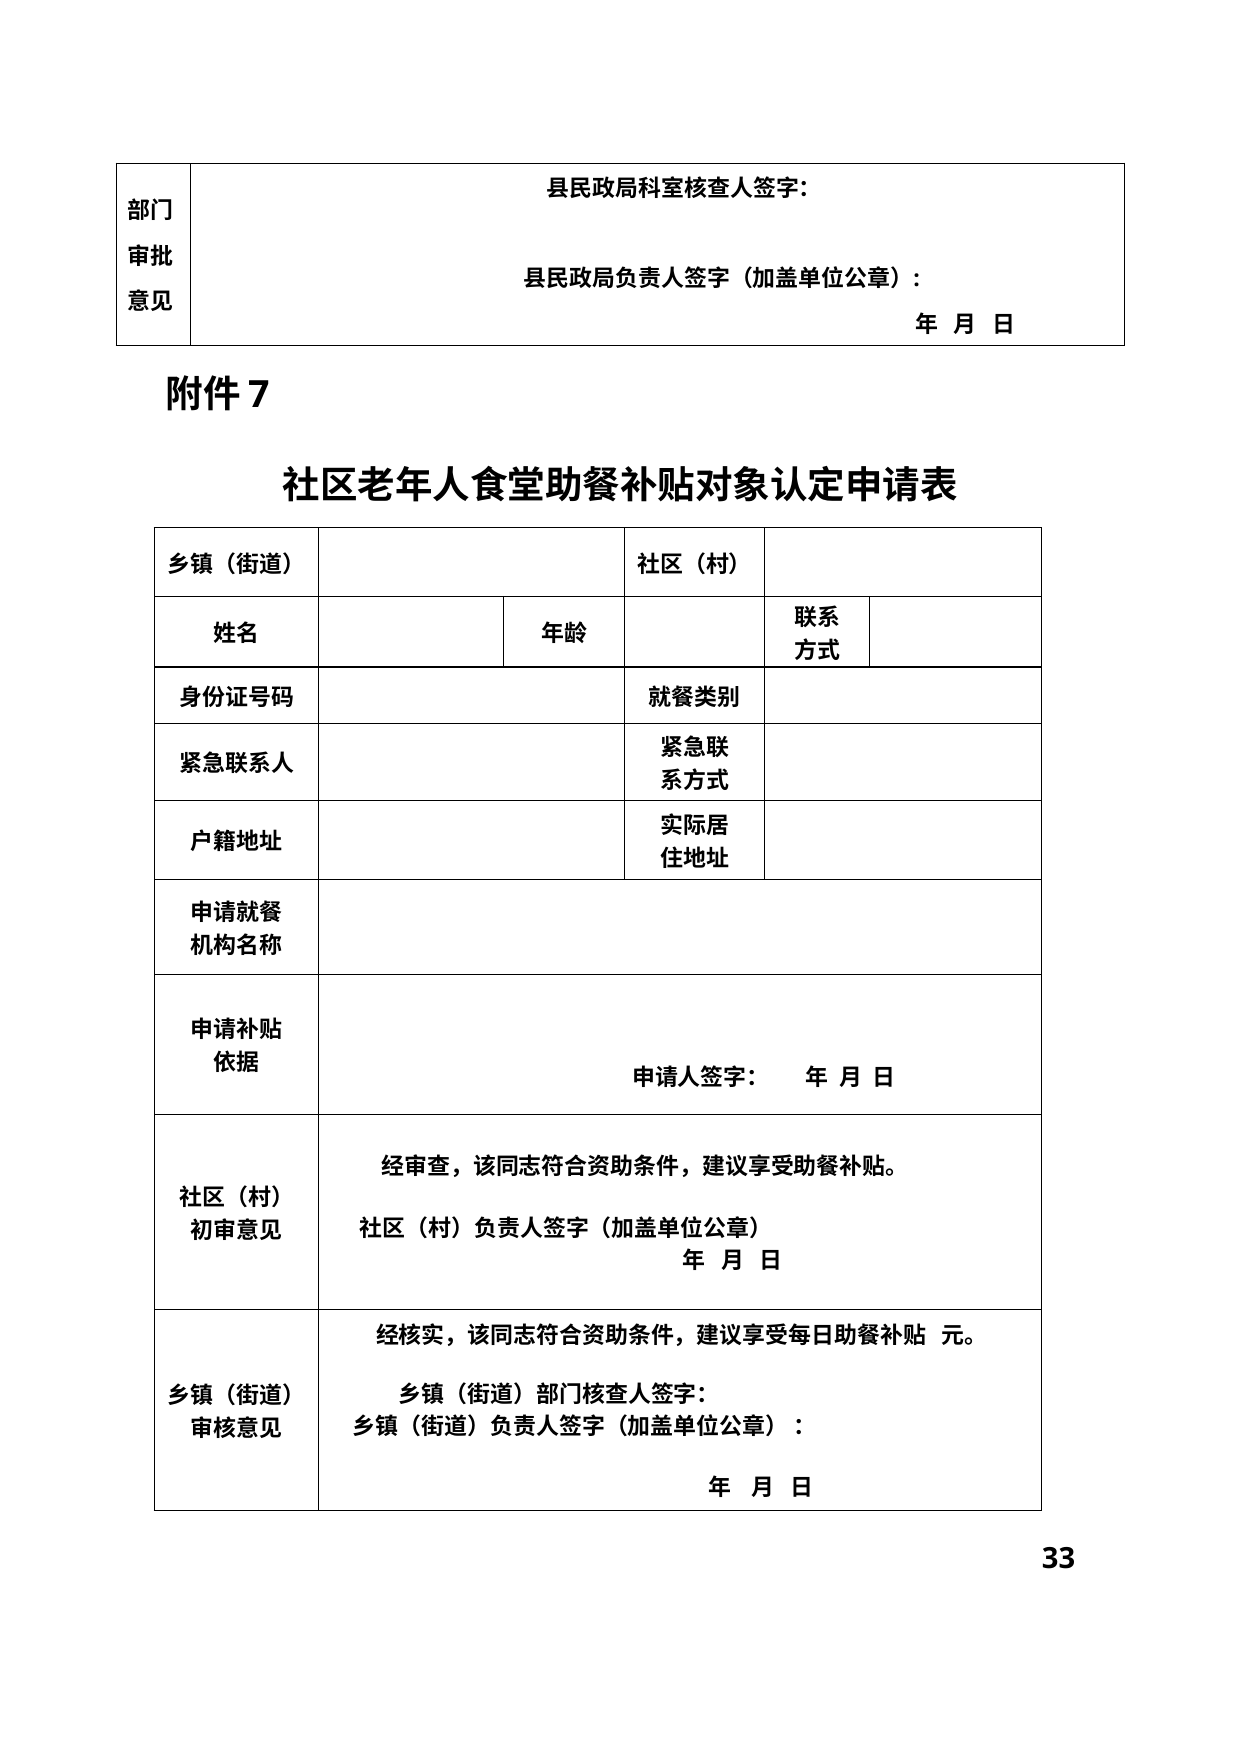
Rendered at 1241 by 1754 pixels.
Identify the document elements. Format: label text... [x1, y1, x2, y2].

table_cell [319, 597, 503, 666]
table_cell 申请人签字： 年 月 日 [319, 975, 1041, 1113]
table_cell 紧急联 系方式 [625, 724, 764, 800]
table_cell 乡镇（街道） 审核意见 [155, 1310, 318, 1510]
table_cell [191, 164, 1124, 345]
text 社区老年人食堂助餐补贴对象认定申请表 [165, 437, 1075, 527]
table_header 乡镇（街道） [155, 528, 318, 596]
table_cell 就餐类别 [625, 668, 764, 723]
table_cell 县级民政部门审批意见 [117, 164, 190, 345]
table_cell 社区（村） 初审意见 [155, 1115, 318, 1309]
table_cell 年龄 [504, 597, 624, 666]
table_header [765, 528, 1041, 596]
table_header 社区（村） [625, 528, 764, 596]
table_cell [870, 597, 1041, 666]
table_cell [765, 724, 1041, 800]
table_cell [319, 724, 624, 800]
table_header [319, 528, 624, 596]
table_cell 联系 方式 [765, 597, 869, 666]
table_cell 申请就餐 机构名称 [155, 880, 318, 973]
table_cell [765, 668, 1041, 723]
table_cell 实际居 住地址 [625, 801, 764, 879]
table_cell [625, 597, 764, 666]
text 附件7 [165, 346, 1075, 437]
table_cell [765, 801, 1041, 879]
table_cell 姓名 [155, 597, 318, 666]
table_cell [319, 880, 1041, 973]
table_cell 经审查，该同志符合资助条件，建议享受助餐补贴。 社区（村）负责人签字（加盖单位公章） 年 月 日 [319, 1115, 1041, 1309]
table_cell 申请补贴 依据 [155, 975, 318, 1113]
table_cell 经核实，该同志符合资助条件，建议享受每日助餐补贴 元。 乡镇（街道）部门核查人签字： 乡镇（街道）负责人签字（加盖单位公章） ： 年 月 日 [319, 1310, 1041, 1510]
table_cell 身份证号码 [155, 668, 318, 723]
table_cell [319, 801, 624, 879]
table_cell [319, 668, 624, 723]
table_cell 紧急联系人 [155, 724, 318, 800]
table_cell 户籍地址 [155, 801, 318, 879]
